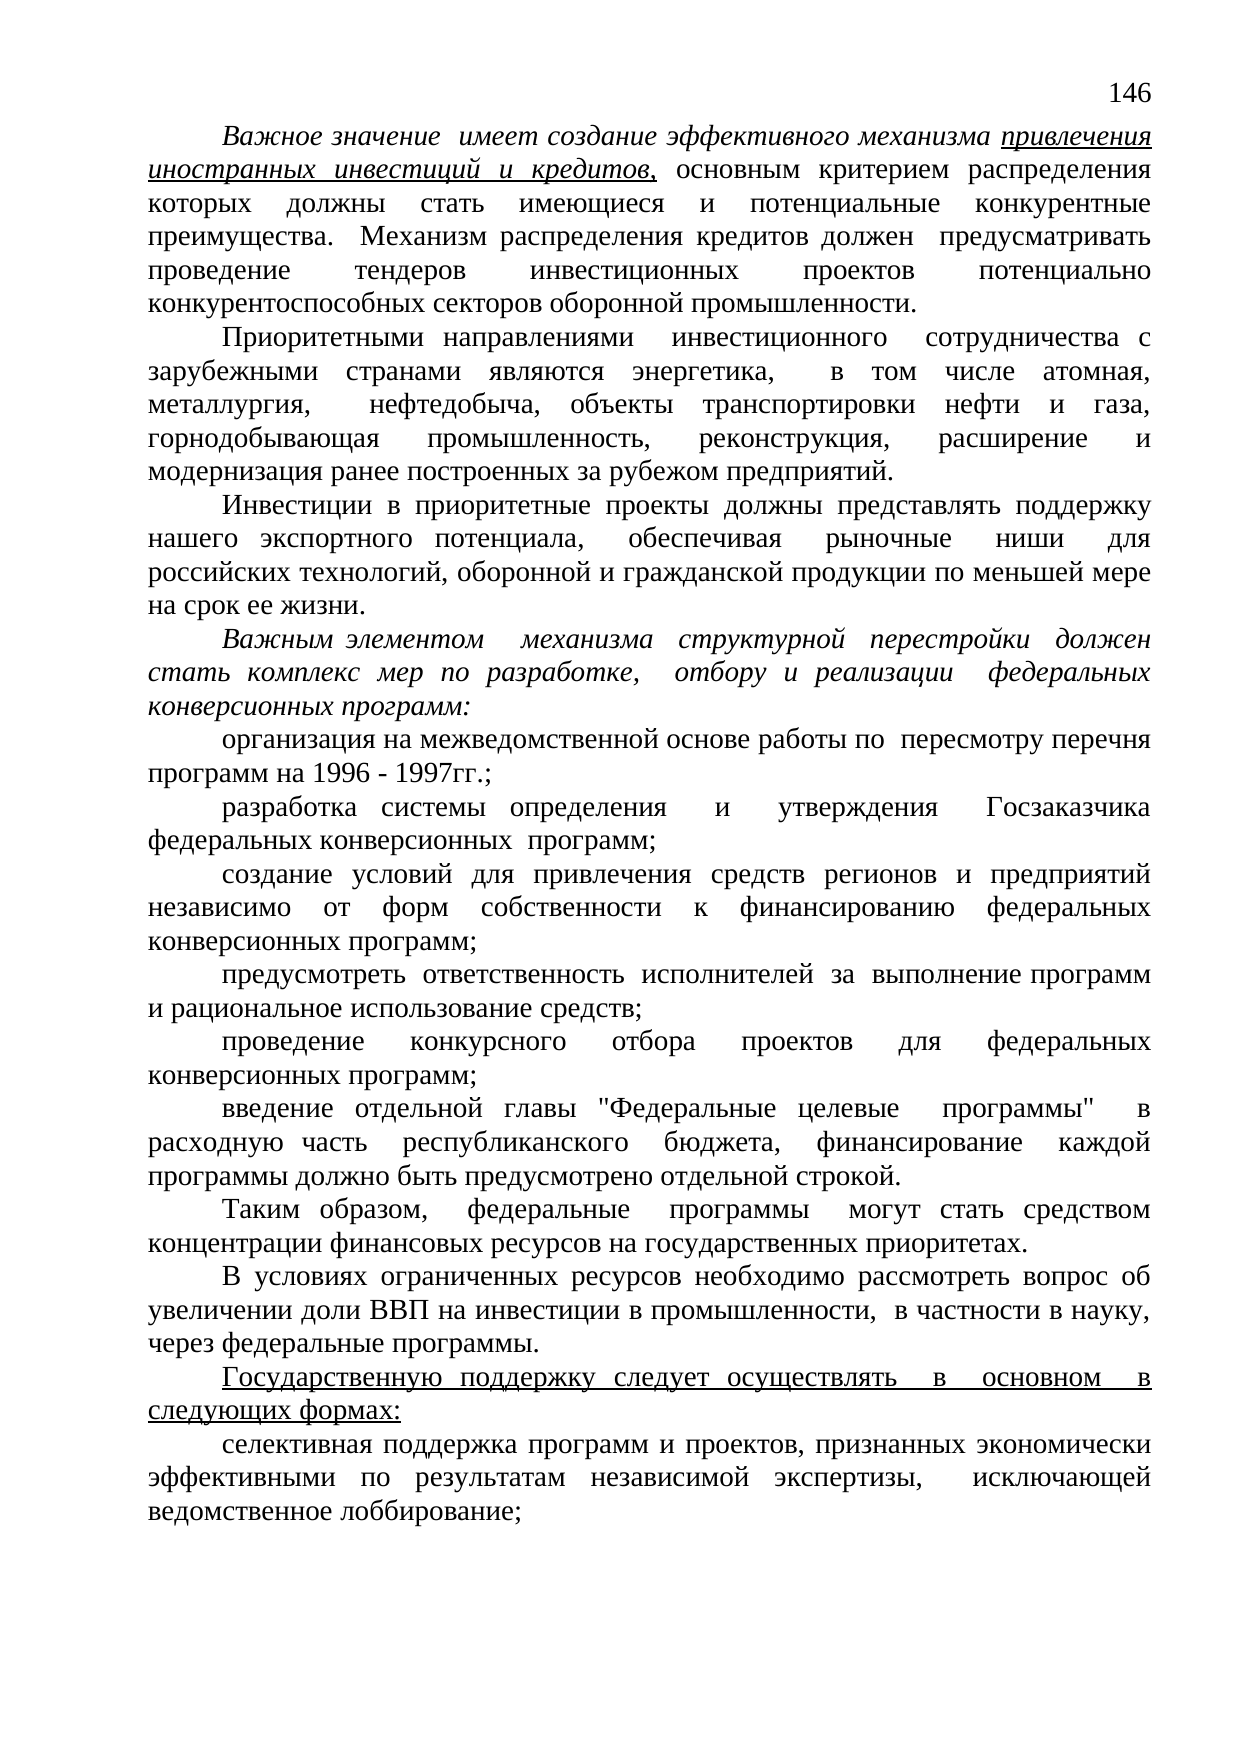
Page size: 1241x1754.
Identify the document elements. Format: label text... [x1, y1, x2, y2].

text Приоритетными направлениями инвестиционного сотрудничества с зарубежными странами являются энергетика, в том числе атомная, металлургия, нефтедобыча, объекты транспортировки нефти и газа, горнодобывающая промышленность, реконструкция, расширение и модернизация ранее построенных за рубежом предприятий. [148, 319, 1152, 487]
text Таким образом, федеральные программы могут стать средством концентрации финансовых ресурсов на государственных приоритетах. [148, 1191, 1152, 1258]
text проведение конкурсного отбора проектов для федеральных конверсионных программ; [148, 1024, 1152, 1091]
text Важное значение имеет создание эффективного механизма привлечения иностранных инвестиций и кредитов, основным критерием распределения которых должны стать имеющиеся и потенциальные конкурентные преимущества. Механизм распределения кредитов должен предусматривать проведение тендеров инвестиционных проектов потенциально конкурентоспособных секторов оборонной промышленности. [148, 118, 1152, 319]
text Государственную поддержку следует осуществлять в основном в следующих формах: [148, 1359, 1152, 1426]
text В условиях ограниченных ресурсов необходимо рассмотреть вопрос об увеличении доли ВВП на инвестиции в промышленности, в частности в науку, через федеральные программы. [148, 1258, 1152, 1359]
text предусмотреть ответственность исполнителей за выполнение программ и рациональное использование средств; [148, 957, 1152, 1024]
text организация на межведомственной основе работы по пересмотру перечня программ на 1996 - 1997гг.; [148, 722, 1152, 789]
text Инвестиции в приоритетные проекты должны представлять поддержку нашего экспортного потенциала, обеспечивая рыночные ниши для российских технологий, оборонной и гражданской продукции по меньшей мере на срок ее жизни. [148, 487, 1152, 621]
text введение отдельной главы "Федеральные целевые программы" в расходную часть республиканского бюджета, финансирование каждой программы должно быть предусмотрено отдельной строкой. [148, 1091, 1152, 1191]
text разработка системы определения и утверждения Госзаказчика федеральных конверсионных программ; [148, 789, 1152, 856]
text селективная поддержка программ и проектов, признанных экономически эффективными по результатам независимой экспертизы, исключающей ведомственное лоббирование; [148, 1426, 1152, 1527]
text Важным элементом механизма структурной перестройки должен стать комплекс мер по разработке, отбору и реализации федеральных конверсионных программ: [148, 621, 1152, 722]
text создание условий для привлечения средств регионов и предприятий независимо от форм собственности к финансированию федеральных конверсионных программ; [148, 856, 1152, 957]
